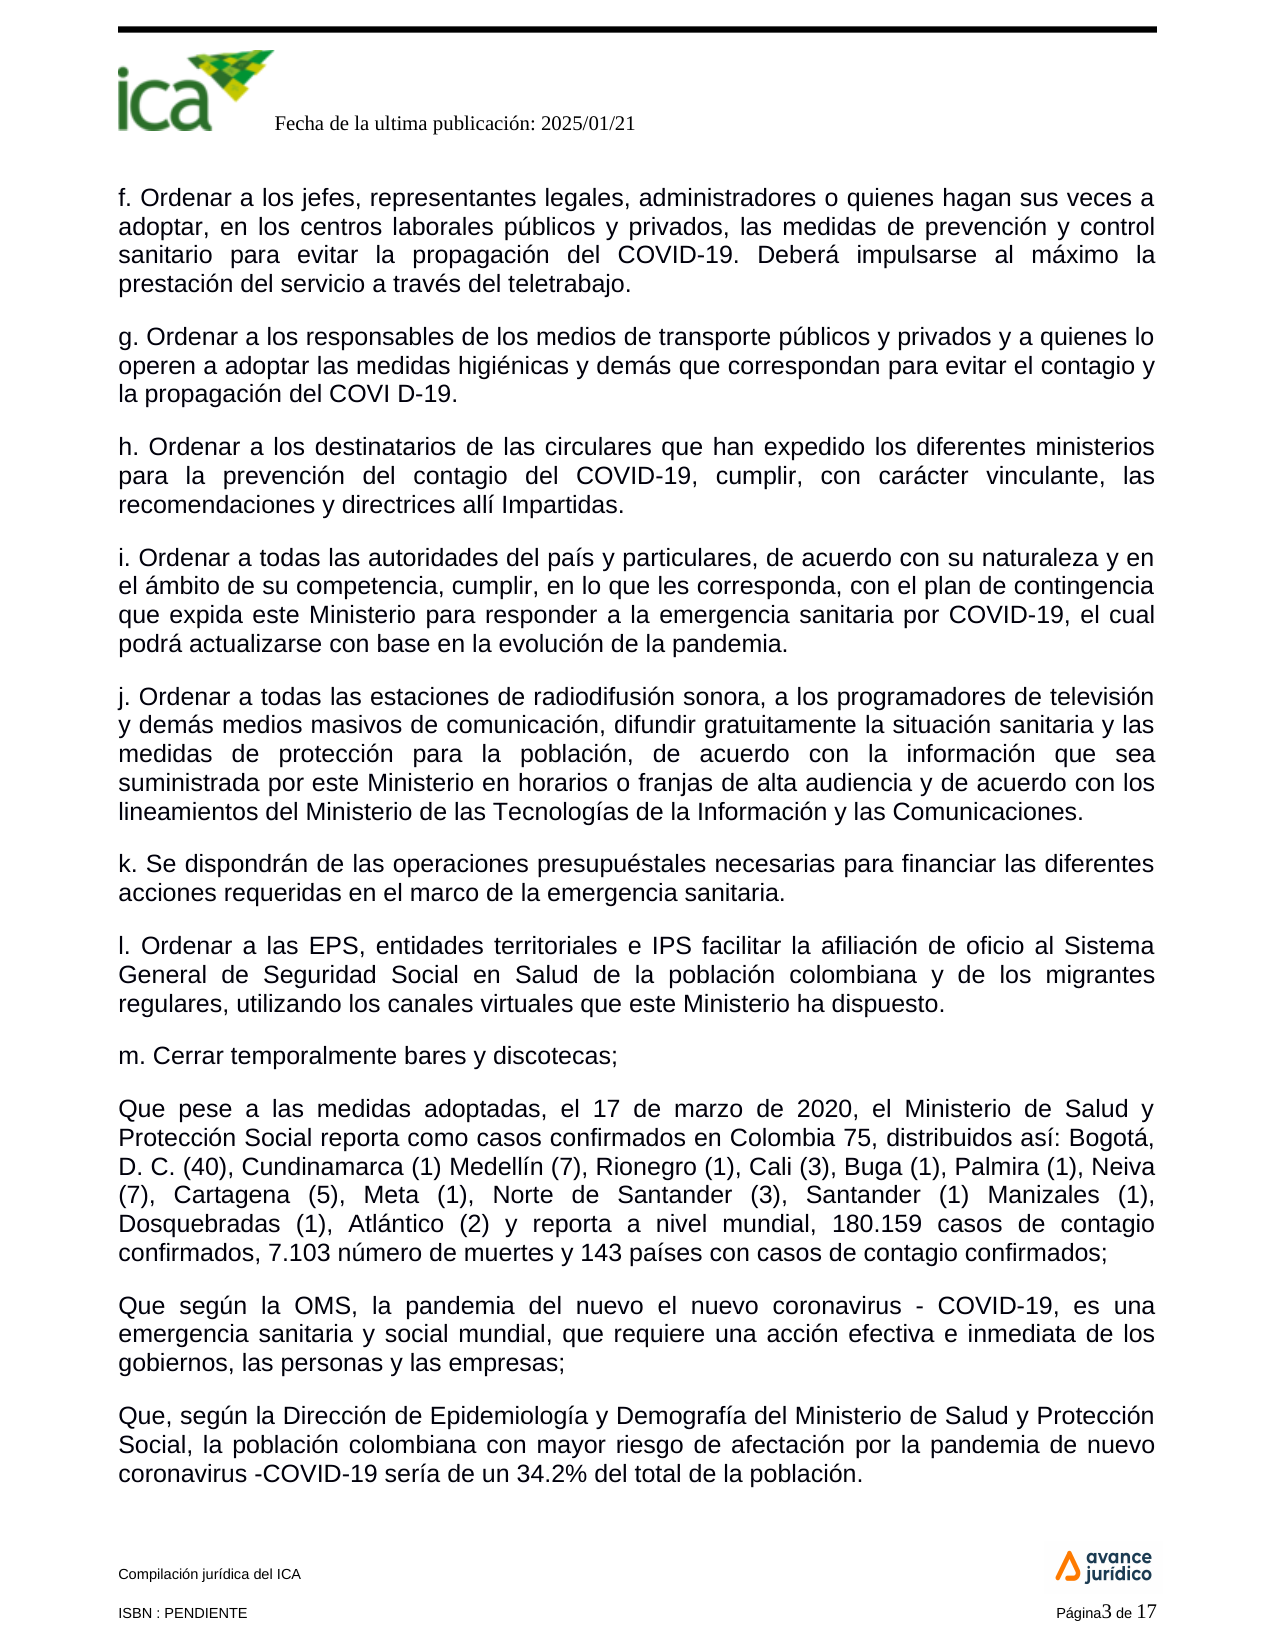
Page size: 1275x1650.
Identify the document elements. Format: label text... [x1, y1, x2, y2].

text Que según la OMS, la pandemia del nuevo el nuevo coronavirus - COVID-19, es una emergencia sanitaria y social mundial, que requiere una acción efectiva e inmediata de los gobiernos, las personas y las empresas; [118, 1291, 1157, 1377]
text g. Ordenar a los responsables de los medios de transporte públicos y privados y a quienes lo operen a adoptar las medidas higiénicas y demás que correspondan para evitar el contagio y la propagación del COVI D-19. [118, 322, 1157, 408]
text l. Ordenar a las EPS, entidades territoriales e IPS facilitar la afiliación de oficio al Sistema General de Seguridad Social en Salud de la población colombiana y de los migrantes regulares, utilizando los canales virtuales que este Ministerio ha dispuesto. [118, 931, 1157, 1017]
text m. Cerrar temporalmente bares y discotecas; [118, 1041, 1157, 1070]
text f. Ordenar a los jefes, representantes legales, administradores o quienes hagan sus veces a adoptar, en los centros laborales públicos y privados, las medidas de prevención y control sanitario para evitar la propagación del COVID-19. Deberá impulsarse al máximo la prestación del servicio a través del teletrabajo. [118, 183, 1157, 298]
text i. Ordenar a todas las autoridades del país y particulares, de acuerdo con su naturaleza y en el ámbito de su competencia, cumplir, en lo que les corresponda, con el plan de contingencia que expida este Ministerio para responder a la emergencia sanitaria por COVID-19, el cual podrá actualizarse con base en la evolución de la pandemia. [118, 543, 1157, 658]
text Que, según la Dirección de Epidemiología y Demografía del Ministerio de Salud y Protección Social, la población colombiana con mayor riesgo de afectación por la pandemia de nuevo coronavirus -COVID-19 sería de un 34.2% del total de la población. [118, 1401, 1157, 1487]
text Que pese a las medidas adoptadas, el 17 de marzo de 2020, el Ministerio de Salud y Protección Social reporta como casos confirmados en Colombia 75, distribuidos así: Bogotá, D. C. (40), Cundinamarca (1) Medellín (7), Rionegro (1), Cali (3), Buga (1), Palmira (1), Neiva (7), Cartagena (5), Meta (1), Norte de Santander (3), Santander (1) Manizales (1), Dosquebradas (1), Atlántico (2) y reporta a nivel mundial, 180.159 casos de contagio confirmados, 7.103 número de muertes y 143 países con casos de contagio confirmados; [118, 1094, 1157, 1267]
text k. Se dispondrán de las operaciones presupuéstales necesarias para financiar las diferentes acciones requeridas en el marco de la emergencia sanitaria. [118, 849, 1157, 907]
text h. Ordenar a los destinatarios de las circulares que han expedido los diferentes ministerios para la prevención del contagio del COVID-19, cumplir, con carácter vinculante, las recomendaciones y directrices allí Impartidas. [118, 432, 1157, 518]
text j. Ordenar a todas las estaciones de radiodifusión sonora, a los programadores de televisión y demás medios masivos de comunicación, difundir gratuitamente la situación sanitaria y las medidas de protección para la población, de acuerdo con la información que sea suministrada por este Ministerio en horarios o franjas de alta audiencia y de acuerdo con los lineamientos del Ministerio de las Tecnologías de la Información y las Comunicaciones. [118, 682, 1157, 825]
